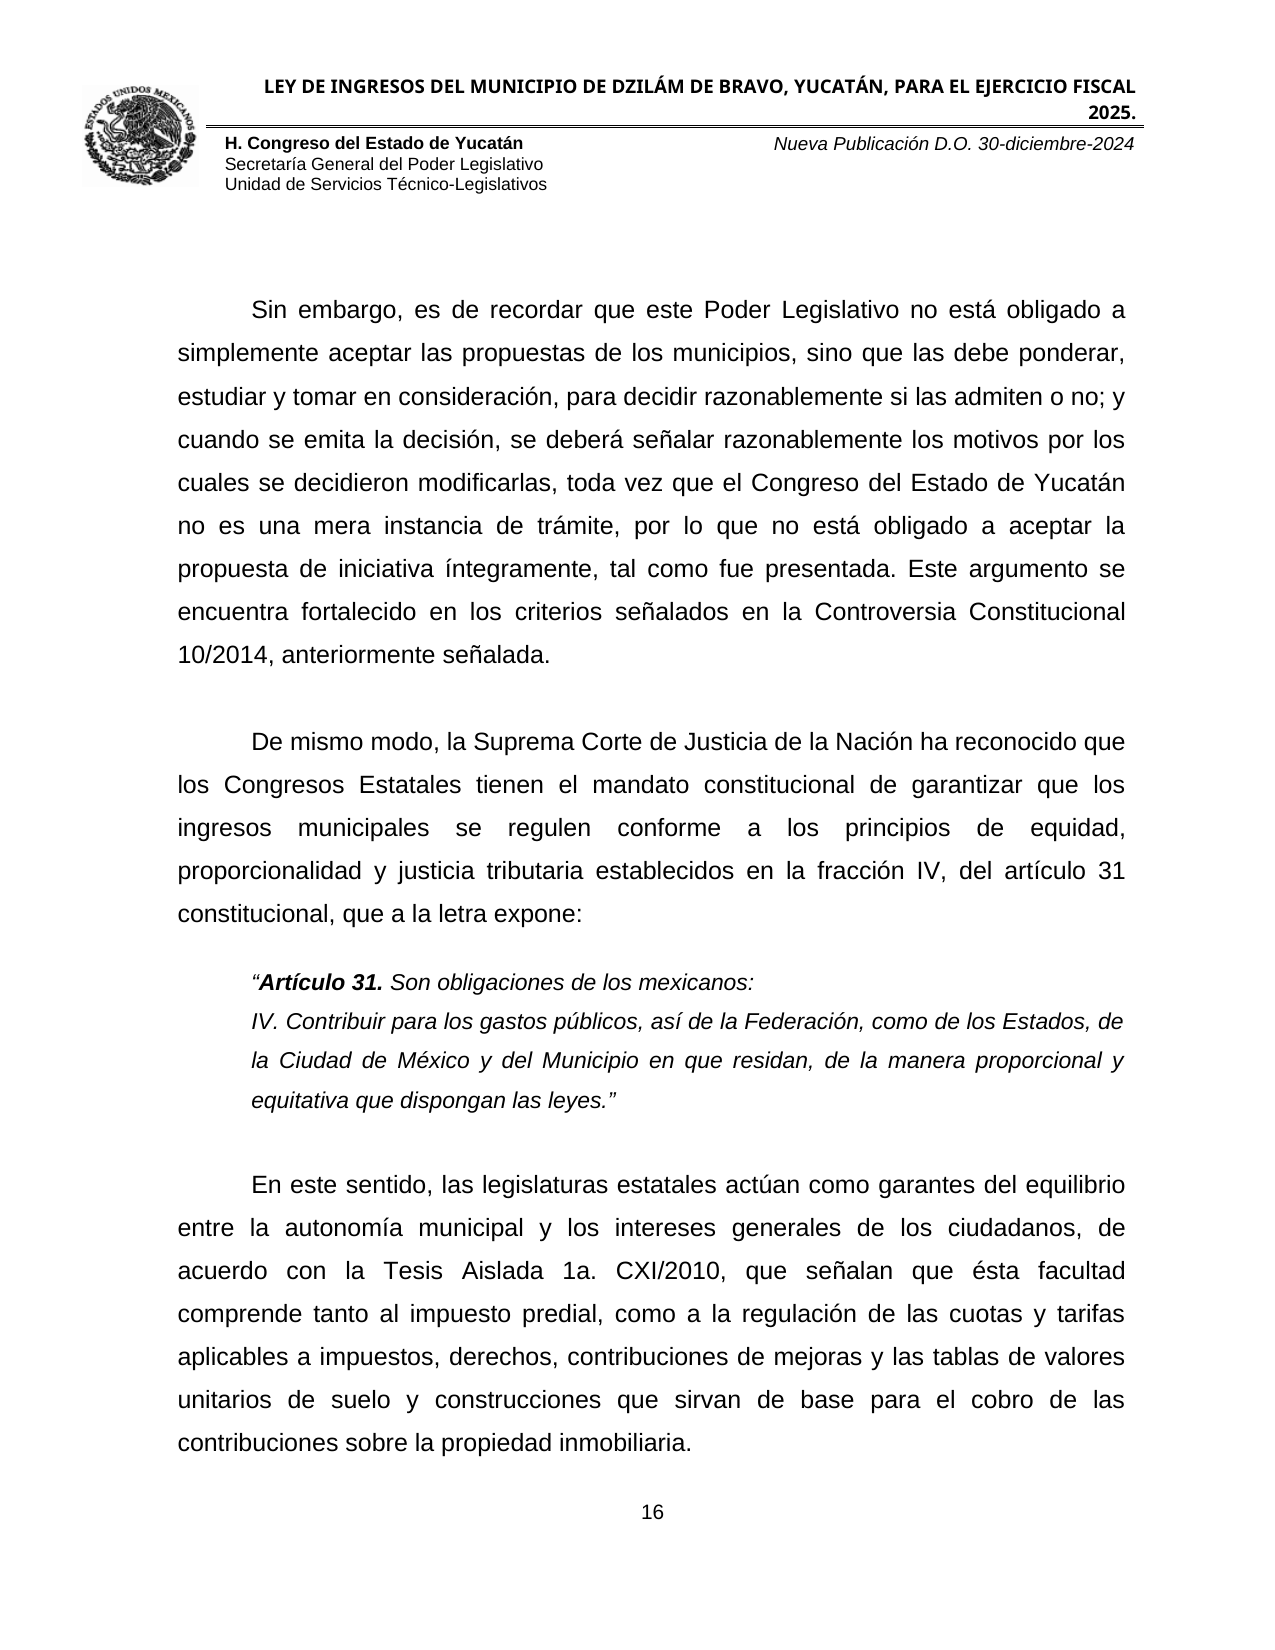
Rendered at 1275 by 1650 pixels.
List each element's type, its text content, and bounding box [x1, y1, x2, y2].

text En este sentido, las legislaturas estatales actúan como garantes del equilibrio entre la autonomía municipal y los intereses generales de los ciudadanos, de acuerdo con la Tesis Aislada 1a. CXI/2010, que señalan que ésta facultad comprende tanto al impuesto predial, como a la regulación de las cuotas y tarifas aplicables a impuestos, derechos, contribuciones de mejoras y las tablas de valores unitarios de suelo y construcciones que sirvan de base para el cobro de las contribuciones sobre la propiedad inmobiliaria. [177, 1169, 1127, 1457]
text IV. Contribuir para los gastos públicos, así de la Federación, como de los Estados, de la Ciudad de México y del Municipio en que residan, de la manera proporcional y equitativa que dispongan las leyes.” [251, 1008, 1127, 1113]
text Sin embargo, es de recordar que este Poder Legislativo no está obligado a simplemente aceptar las propuestas de los municipios, sino que las debe ponderar, estudiar y tomar en consideración, para decidir razonablemente si las admiten o no; y cuando se emita la decisión, se deberá señalar razonablemente los motivos por los cuales se decidieron modificarlas, toda vez que el Congreso del Estado de Yucatán no es una mera instancia de trámite, por lo que no está obligado a aceptar la propuesta de iniciativa íntegramente, tal como fue presentada. Este argumento se encuentra fortalecido en los criterios señalados en la Controversia Constitucional 10/2014, anteriormente señalada. [177, 295, 1127, 669]
text De mismo modo, la Suprema Corte de Justicia de la Nación ha reconocido que los Congresos Estatales tienen el mandato constitucional de garantizar que los ingresos municipales se regulen conforme a los principios de equidad, proporcionalidad y justicia tributaria establecidos en la fracción IV, del artículo 31 constitucional, que a la letra expone: [177, 727, 1127, 928]
text “Artículo 31. Son obligaciones de los mexicanos: [251, 968, 1127, 995]
